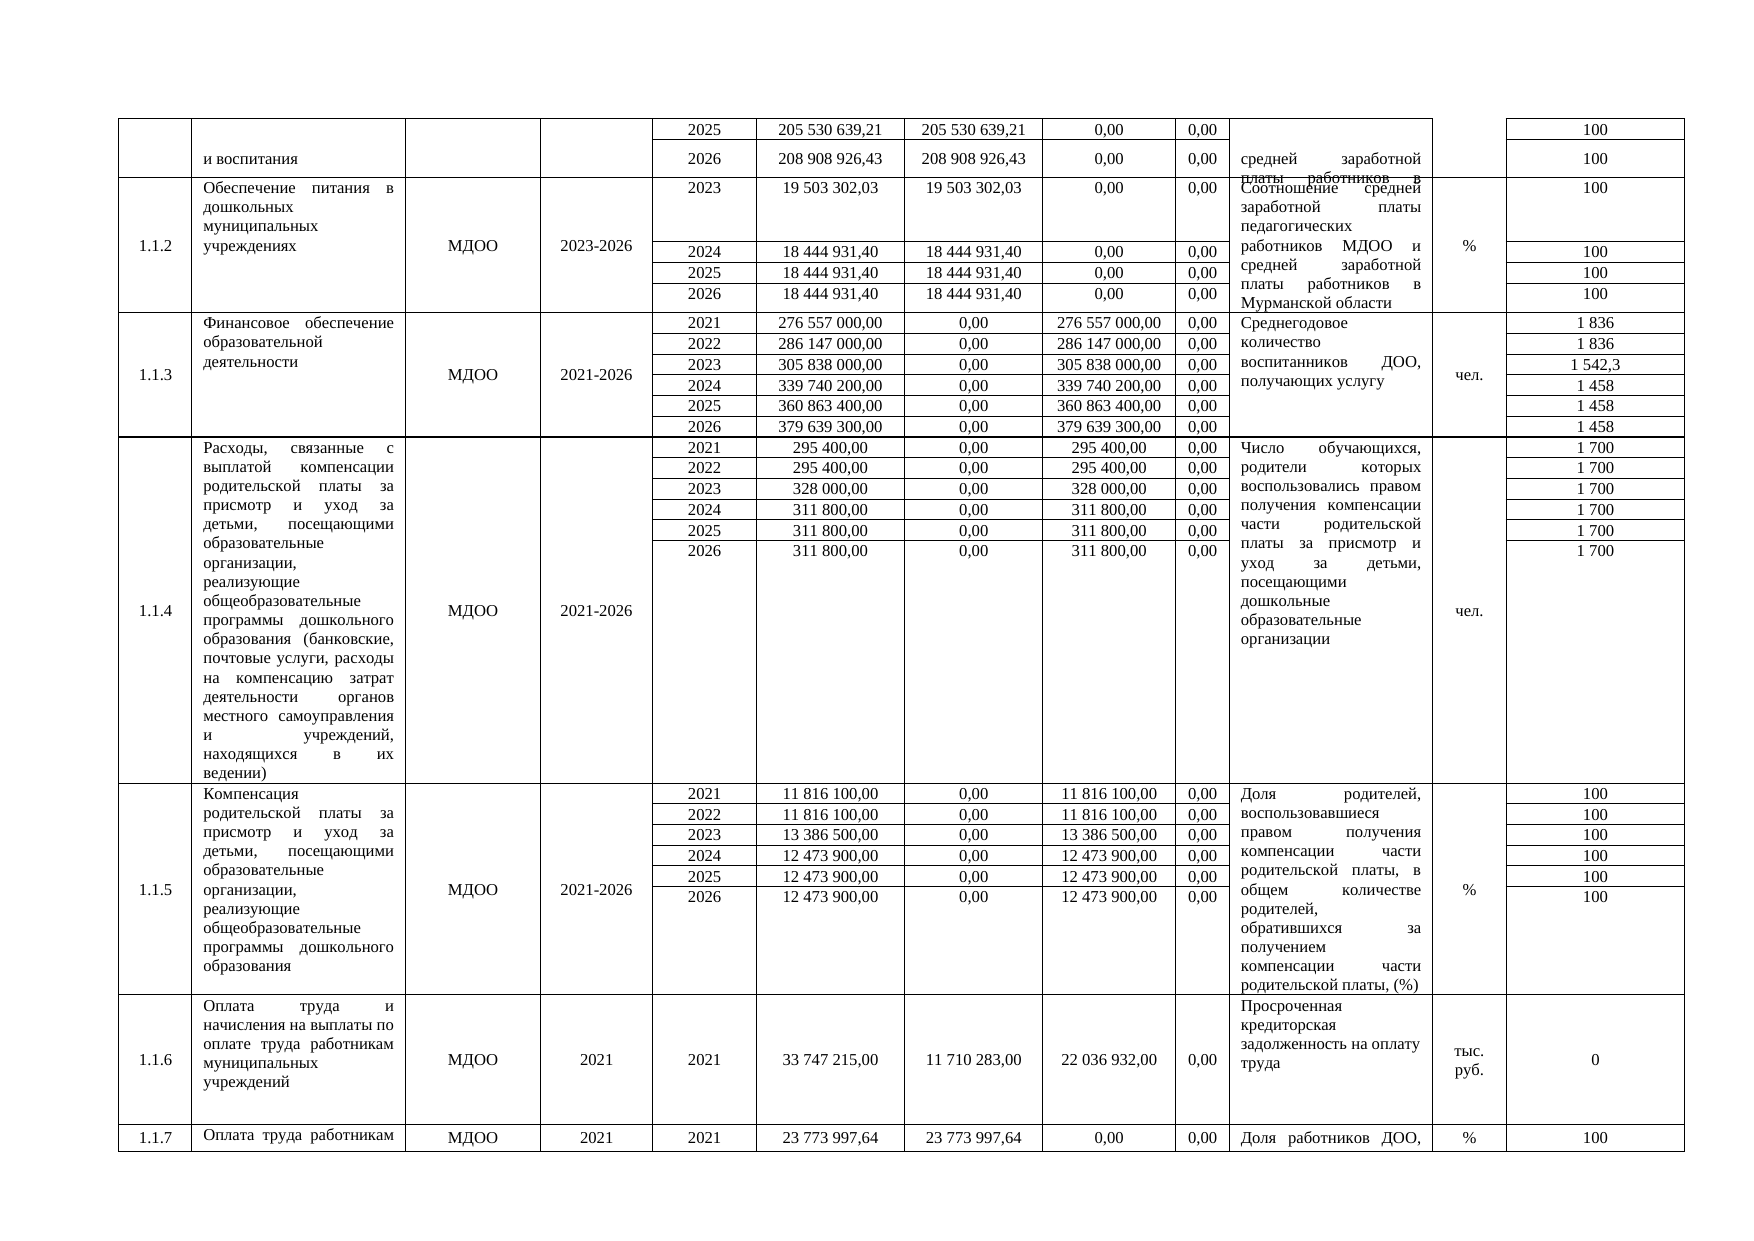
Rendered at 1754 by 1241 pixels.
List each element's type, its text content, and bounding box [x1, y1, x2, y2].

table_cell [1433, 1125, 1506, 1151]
table_cell 0,00 [905, 520, 1042, 540]
table_cell 0,00 [1176, 541, 1229, 782]
table_cell 311 800,00 [757, 541, 904, 782]
table_cell 360 863 400,00 [757, 396, 904, 416]
table_cell 0,00 [905, 846, 1042, 865]
table_cell 12 473 900,00 [757, 887, 904, 994]
table_cell 1 458 [1507, 417, 1684, 436]
table_cell 0,00 [1176, 417, 1229, 436]
table_cell 0,00 [905, 866, 1042, 886]
table_cell 2021-2026 [541, 313, 652, 436]
table_cell 0,00 [1176, 995, 1229, 1124]
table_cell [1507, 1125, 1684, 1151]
table_cell Число обучающихся, родители которых воспользовались правом получения компенсации части родительской платы за присмотр и уход за детьми, посещающими дошкольные образовательные организации [1230, 438, 1432, 782]
table_cell 100 [1507, 140, 1684, 177]
table_cell 22 036 932,00 [1043, 995, 1175, 1124]
table_cell 19 503 302,03 [905, 178, 1042, 241]
table_cell Обеспечение питания в дошкольных муниципальных учреждениях [192, 178, 405, 312]
table_cell 2025 [653, 520, 756, 540]
table_cell 0,00 [1176, 263, 1229, 282]
table_cell Оплата труда и начисления на выплаты по оплате труда работникам муниципальных учреждений [192, 995, 405, 1124]
table_cell 11 816 100,00 [1043, 804, 1175, 824]
table_cell 2021-2026 [541, 438, 652, 782]
table_cell 23 773 997,64 [757, 1125, 904, 1151]
table_cell 0,00 [905, 375, 1042, 395]
table_cell 0,00 [1176, 284, 1229, 312]
table_cell 1 700 [1507, 458, 1684, 478]
table_cell 18 444 931,40 [757, 284, 904, 312]
table_cell МДОО [406, 438, 540, 782]
table_cell 2023 [653, 355, 756, 374]
table_cell тыс. руб. [1433, 995, 1506, 1124]
table_cell 208 908 926,43 [905, 140, 1042, 177]
table_cell 12 473 900,00 [1043, 846, 1175, 865]
table_cell 33 747 215,00 [757, 995, 904, 1124]
table_cell 2021 [653, 995, 756, 1124]
table_cell 1.1.4 [119, 438, 191, 782]
table_cell Просроченная кредиторская задолженность на оплату труда [1230, 995, 1432, 1124]
table_cell 1.1.5 [119, 784, 191, 994]
table_cell 0,00 [905, 887, 1042, 994]
table_cell 18 444 931,40 [757, 242, 904, 262]
table_cell 379 639 300,00 [1043, 417, 1175, 436]
table_cell 13 386 500,00 [1043, 825, 1175, 844]
table_cell 328 000,00 [1043, 479, 1175, 498]
table_cell МДОО [406, 1125, 540, 1151]
table_cell 286 147 000,00 [1043, 334, 1175, 353]
table_cell МДОО [406, 995, 540, 1124]
table_cell 339 740 200,00 [1043, 375, 1175, 395]
table_cell 0,00 [905, 334, 1042, 353]
table_cell 205 530 639,21 [905, 119, 1042, 139]
table_cell 12 473 900,00 [757, 866, 904, 886]
table_cell 0,00 [1176, 178, 1229, 241]
table_cell 205 530 639,21 [757, 119, 904, 139]
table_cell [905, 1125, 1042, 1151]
table_cell 0,00 [1043, 119, 1175, 139]
table_cell 2023 [653, 825, 756, 844]
table_cell МДОО [406, 178, 540, 312]
table_cell 208 908 926,43 [757, 140, 904, 177]
table_cell 0,00 [1043, 284, 1175, 312]
table_cell 18 444 931,40 [905, 263, 1042, 282]
table_cell 0,00 [1176, 784, 1229, 803]
table_cell 1.1.3 [119, 313, 191, 436]
table_cell 2023 [653, 479, 756, 498]
table_cell чел. [1433, 313, 1506, 436]
table_cell 2026 [653, 284, 756, 312]
table_cell 100 [1507, 866, 1684, 886]
table_cell Расходы, связанные с выплатой компенсации родительской платы за присмотр и уход за детьми, посещающими образовательные организации, реализующие общеобразовательные программы дошкольного образования (банковские, почтовые услуги, расходы на компенсацию затрат деятельности органов местного самоуправления и учреждений, находящихся в их ведении) [192, 438, 405, 782]
table_cell 100 [1507, 804, 1684, 824]
table_cell 311 800,00 [1043, 500, 1175, 519]
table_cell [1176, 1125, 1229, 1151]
table_cell 0,00 [905, 479, 1042, 498]
table_cell 19 503 302,03 [757, 178, 904, 241]
table_cell 0,00 [1176, 846, 1229, 865]
table_cell 1 836 [1507, 313, 1684, 333]
table_cell 2021 [653, 438, 756, 457]
table_cell 100 [1507, 887, 1684, 994]
table_cell 0,00 [1176, 355, 1229, 374]
table_cell 2024 [653, 375, 756, 395]
table_cell 2026 [653, 417, 756, 436]
table_cell 0,00 [905, 313, 1042, 333]
table_cell 100 [1507, 784, 1684, 803]
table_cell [192, 1125, 405, 1151]
table_cell 2025 [653, 119, 756, 139]
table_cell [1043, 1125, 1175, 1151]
table_cell МДОО [406, 784, 540, 994]
table_cell 0,00 [905, 541, 1042, 782]
table_cell 0 [1507, 995, 1684, 1124]
table_cell 18 444 931,40 [905, 284, 1042, 312]
table_cell 2021 [653, 784, 756, 803]
table_cell 360 863 400,00 [1043, 396, 1175, 416]
table_cell 2026 [653, 887, 756, 994]
table_cell 12 473 900,00 [1043, 866, 1175, 886]
table_cell 0,00 [905, 500, 1042, 519]
table_cell 100 [1507, 284, 1684, 312]
table_cell 2024 [653, 846, 756, 865]
table_cell 1 836 [1507, 334, 1684, 353]
table_cell 0,00 [1176, 396, 1229, 416]
table_cell 0,00 [905, 417, 1042, 436]
table_cell 295 400,00 [757, 438, 904, 457]
table_cell 286 147 000,00 [757, 334, 904, 353]
table_cell 0,00 [1176, 458, 1229, 478]
table_cell 1.1.2 [119, 178, 191, 312]
table_cell 2022 [653, 334, 756, 353]
table_cell 0,00 [1176, 375, 1229, 395]
table_cell 11 710 283,00 [905, 995, 1042, 1124]
table_cell 311 800,00 [757, 500, 904, 519]
table_cell 1 542,3 [1507, 355, 1684, 374]
table_cell 2025 [653, 396, 756, 416]
table_cell 0,00 [1176, 119, 1229, 139]
table_cell 100 [1507, 846, 1684, 865]
table_cell 328 000,00 [757, 479, 904, 498]
table_cell 295 400,00 [757, 458, 904, 478]
table_cell Доля родителей, воспользовавшиеся правом получения компенсации части родительской платы, в общем количестве родителей, обратившихся за получением компенсации части родительской платы, (%) [1230, 784, 1432, 994]
table_cell 11 816 100,00 [1043, 784, 1175, 803]
table_cell 2025 [653, 866, 756, 886]
table_cell 0,00 [905, 355, 1042, 374]
table_cell 0,00 [1176, 313, 1229, 333]
table_cell 100 [1507, 263, 1684, 282]
table_cell 0,00 [1176, 242, 1229, 262]
table_cell 0,00 [905, 438, 1042, 457]
table_cell 0,00 [1176, 825, 1229, 844]
table_cell 311 800,00 [757, 520, 904, 540]
table_cell 0,00 [1176, 866, 1229, 886]
table_cell 1.1.6 [119, 995, 191, 1124]
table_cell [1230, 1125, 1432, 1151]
table_cell 1 458 [1507, 396, 1684, 416]
table_cell 0,00 [1043, 242, 1175, 262]
table_cell 339 740 200,00 [757, 375, 904, 395]
table_cell Среднегодовое количество воспитанников ДОО, получающих услугу [1230, 313, 1432, 436]
table_cell 0,00 [1043, 178, 1175, 241]
table_cell 2021 [541, 1125, 652, 1151]
table_cell 0,00 [1176, 804, 1229, 824]
table_cell 2021 [653, 1125, 756, 1151]
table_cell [1230, 178, 1432, 312]
table_cell % [1433, 784, 1506, 994]
table_cell 305 838 000,00 [757, 355, 904, 374]
table_cell 2026 [653, 140, 756, 177]
table_cell 13 386 500,00 [757, 825, 904, 844]
table_cell 0,00 [1176, 479, 1229, 498]
table_cell 0,00 [1043, 140, 1175, 177]
table_cell 0,00 [1176, 438, 1229, 457]
table_cell 311 800,00 [1043, 541, 1175, 782]
table_cell 2021-2026 [541, 784, 652, 994]
table_cell 2024 [653, 242, 756, 262]
table_cell 305 838 000,00 [1043, 355, 1175, 374]
table_cell 18 444 931,40 [905, 242, 1042, 262]
table_cell 1 458 [1507, 375, 1684, 395]
table_cell 2025 [653, 263, 756, 282]
table_cell 0,00 [1176, 140, 1229, 177]
table_cell 100 [1507, 119, 1684, 139]
table_cell 12 473 900,00 [757, 846, 904, 865]
table_cell 2024 [653, 500, 756, 519]
table_cell 11 816 100,00 [757, 804, 904, 824]
table_cell 2022 [653, 804, 756, 824]
table_cell 2023-2026 [541, 178, 652, 312]
table_cell 311 800,00 [1043, 520, 1175, 540]
table_cell чел. [1433, 438, 1506, 782]
table_cell 1 700 [1507, 520, 1684, 540]
table_cell МДОО [406, 313, 540, 436]
table_cell 0,00 [905, 825, 1042, 844]
table_cell 0,00 [905, 804, 1042, 824]
table_cell 1 700 [1507, 479, 1684, 498]
table_cell 2022 [653, 458, 756, 478]
table_cell 0,00 [905, 784, 1042, 803]
table_cell 0,00 [905, 458, 1042, 478]
table_cell 100 [1507, 242, 1684, 262]
table_cell 1 700 [1507, 500, 1684, 519]
table_cell 295 400,00 [1043, 458, 1175, 478]
table_cell 2026 [653, 541, 756, 782]
table_cell 1 700 [1507, 438, 1684, 457]
table_cell 100 [1507, 825, 1684, 844]
table_cell 12 473 900,00 [1043, 887, 1175, 994]
table_cell 100 [1507, 178, 1684, 241]
table_cell 0,00 [1176, 334, 1229, 353]
table_cell 295 400,00 [1043, 438, 1175, 457]
table_cell 276 557 000,00 [757, 313, 904, 333]
table_cell 0,00 [1176, 500, 1229, 519]
table_cell 2021 [653, 313, 756, 333]
table_cell 0,00 [905, 396, 1042, 416]
table_cell 0,00 [1176, 887, 1229, 994]
table_cell 276 557 000,00 [1043, 313, 1175, 333]
table_cell 379 639 300,00 [757, 417, 904, 436]
table_cell Компенсация родительской платы за присмотр и уход за детьми, посещающими образовательные организации, реализующие общеобразовательные программы дошкольного образования [192, 784, 405, 994]
table_cell 0,00 [1043, 263, 1175, 282]
table_cell 1 700 [1507, 541, 1684, 782]
table_cell % [1433, 178, 1506, 312]
table_cell Финансовое обеспечение образовательной деятельности [192, 313, 405, 436]
table_cell 2023 [653, 178, 756, 241]
table_cell 2021 [541, 995, 652, 1124]
table_cell 18 444 931,40 [757, 263, 904, 282]
table_cell 0,00 [1176, 520, 1229, 540]
table_cell 1.1.7 [119, 1125, 191, 1151]
table_cell 11 816 100,00 [757, 784, 904, 803]
